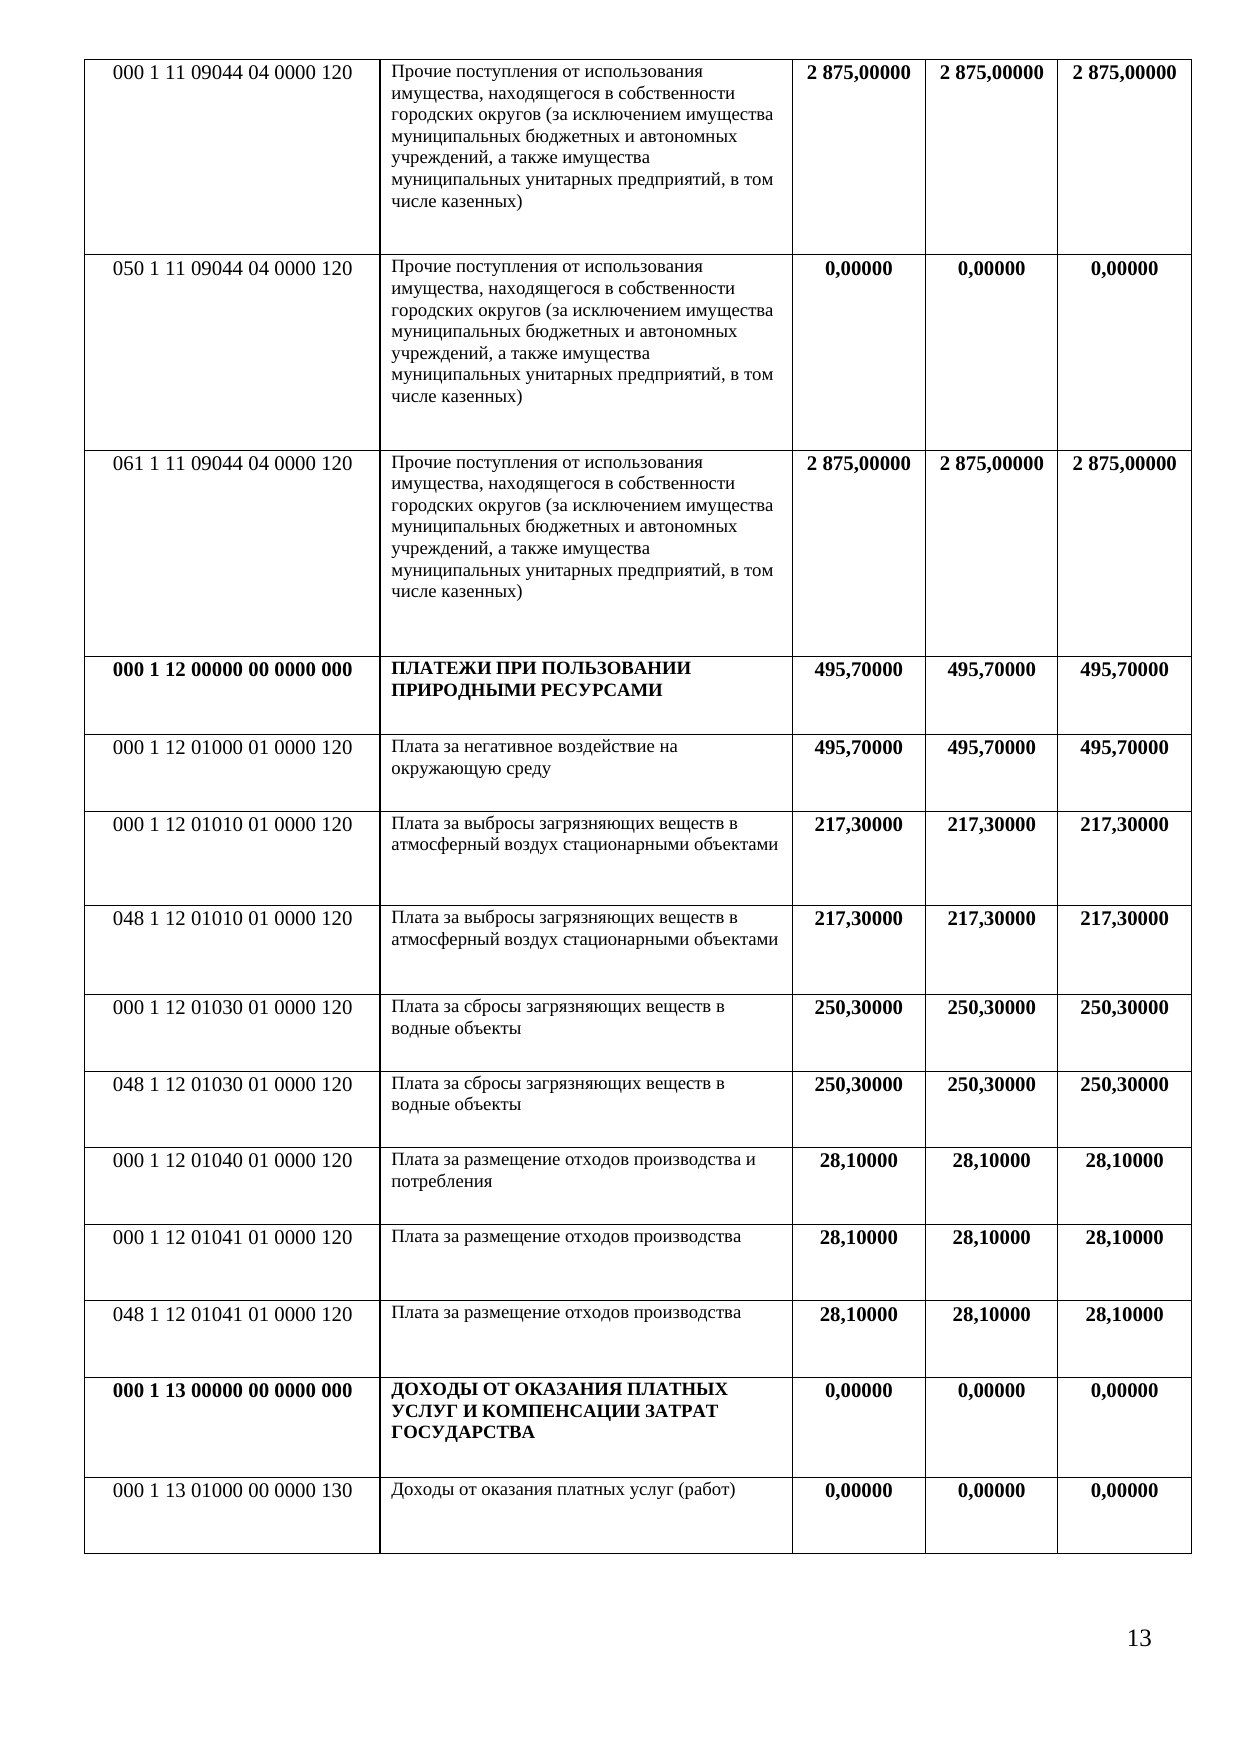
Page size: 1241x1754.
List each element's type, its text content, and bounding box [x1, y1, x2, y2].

table_cell ПЛАТЕЖИ ПРИ ПОЛЬЗОВАНИИ ПРИРОДНЫМИ РЕСУРСАМИ [381, 657, 792, 734]
table_cell Плата за размещение отходов производства [381, 1225, 792, 1300]
table_cell 495,70000 [1058, 657, 1191, 734]
table_cell 000 1 12 01041 01 0000 120 [85, 1225, 379, 1300]
table_cell 28,10000 [1058, 1225, 1191, 1300]
table_cell 28,10000 [926, 1225, 1057, 1300]
table_cell 28,10000 [793, 1301, 925, 1377]
table_cell 28,10000 [1058, 1148, 1191, 1224]
table_cell 250,30000 [1058, 1072, 1191, 1147]
table_cell 250,30000 [793, 1072, 925, 1147]
table_cell 0,00000 [793, 1378, 925, 1477]
table_cell 048 1 12 01041 01 0000 120 [85, 1301, 379, 1377]
table_cell 000 1 12 01040 01 0000 120 [85, 1148, 379, 1224]
table_cell 0,00000 [926, 1478, 1057, 1553]
table_cell 000 1 12 01000 01 0000 120 [85, 735, 379, 811]
table_cell 2 875,00000 [926, 451, 1057, 656]
table_cell 2 875,00000 [793, 451, 925, 656]
table_cell 000 1 13 00000 00 0000 000 [85, 1378, 379, 1477]
table_cell 250,30000 [926, 1072, 1057, 1147]
table_cell 0,00000 [1058, 1378, 1191, 1477]
table_cell Плата за выбросы загрязняющих веществ в атмосферный воздух стационарными объектами [381, 906, 792, 994]
table_cell 0,00000 [926, 255, 1057, 450]
table_cell Плата за размещение отходов производства и потребления [381, 1148, 792, 1224]
table_cell 2 875,00000 [793, 60, 925, 254]
table_cell 28,10000 [793, 1148, 925, 1224]
table_cell 0,00000 [1058, 1478, 1191, 1553]
table_cell Плата за выбросы загрязняющих веществ в атмосферный воздух стационарными объектами [381, 812, 792, 905]
table_cell 050 1 11 09044 04 0000 120 [85, 255, 379, 450]
table_cell 0,00000 [926, 1378, 1057, 1477]
table_cell 000 1 12 01030 01 0000 120 [85, 995, 379, 1071]
table_cell 217,30000 [926, 906, 1057, 994]
table_cell Плата за негативное воздействие на окружающую среду [381, 735, 792, 811]
table_cell 000 1 13 01000 00 0000 130 [85, 1478, 379, 1553]
table_cell 061 1 11 09044 04 0000 120 [85, 451, 379, 656]
table_cell 2 875,00000 [1058, 451, 1191, 656]
table_cell 2 875,00000 [926, 60, 1057, 254]
table_cell 495,70000 [793, 735, 925, 811]
table_cell 000 1 12 01010 01 0000 120 [85, 812, 379, 905]
table_cell 250,30000 [1058, 995, 1191, 1071]
table_cell Прочие поступления от использования имущества, находящегося в собственности городских округов (за исключением имущества муниципальных бюджетных и автономных учреждений, а также имущества муниципальных унитарных предприятий, в том числе казенных) [381, 255, 792, 450]
table_cell 0,00000 [1058, 255, 1191, 450]
table_cell 217,30000 [926, 812, 1057, 905]
table_cell Доходы от оказания платных услуг (работ) [381, 1478, 792, 1553]
table_cell 28,10000 [1058, 1301, 1191, 1377]
table_cell 048 1 12 01010 01 0000 120 [85, 906, 379, 994]
table_cell 250,30000 [926, 995, 1057, 1071]
table_cell 217,30000 [793, 906, 925, 994]
table_cell 0,00000 [793, 255, 925, 450]
table_cell 495,70000 [926, 735, 1057, 811]
table_cell Прочие поступления от использования имущества, находящегося в собственности городских округов (за исключением имущества муниципальных бюджетных и автономных учреждений, а также имущества муниципальных унитарных предприятий, в том числе казенных) [381, 451, 792, 656]
table_cell 048 1 12 01030 01 0000 120 [85, 1072, 379, 1147]
table_cell 495,70000 [793, 657, 925, 734]
table_cell ДОХОДЫ ОТ ОКАЗАНИЯ ПЛАТНЫХ УСЛУГ И КОМПЕНСАЦИИ ЗАТРАТ ГОСУДАРСТВА [381, 1378, 792, 1477]
table_cell 2 875,00000 [1058, 60, 1191, 254]
table_cell Прочие поступления от использования имущества, находящегося в собственности городских округов (за исключением имущества муниципальных бюджетных и автономных учреждений, а также имущества муниципальных унитарных предприятий, в том числе казенных) [381, 60, 792, 254]
table_cell 28,10000 [926, 1301, 1057, 1377]
table_cell Плата за размещение отходов производства [381, 1301, 792, 1377]
table_cell 000 1 11 09044 04 0000 120 [85, 60, 379, 254]
table_cell 250,30000 [793, 995, 925, 1071]
table_cell 28,10000 [926, 1148, 1057, 1224]
table_cell 0,00000 [793, 1478, 925, 1553]
table_cell 217,30000 [1058, 812, 1191, 905]
table_cell 000 1 12 00000 00 0000 000 [85, 657, 379, 734]
table_cell 217,30000 [1058, 906, 1191, 994]
table_cell 495,70000 [1058, 735, 1191, 811]
table_cell 28,10000 [793, 1225, 925, 1300]
table_cell 495,70000 [926, 657, 1057, 734]
table_cell Плата за сбросы загрязняющих веществ в водные объекты [381, 995, 792, 1071]
table_cell 217,30000 [793, 812, 925, 905]
table_cell Плата за сбросы загрязняющих веществ в водные объекты [381, 1072, 792, 1147]
